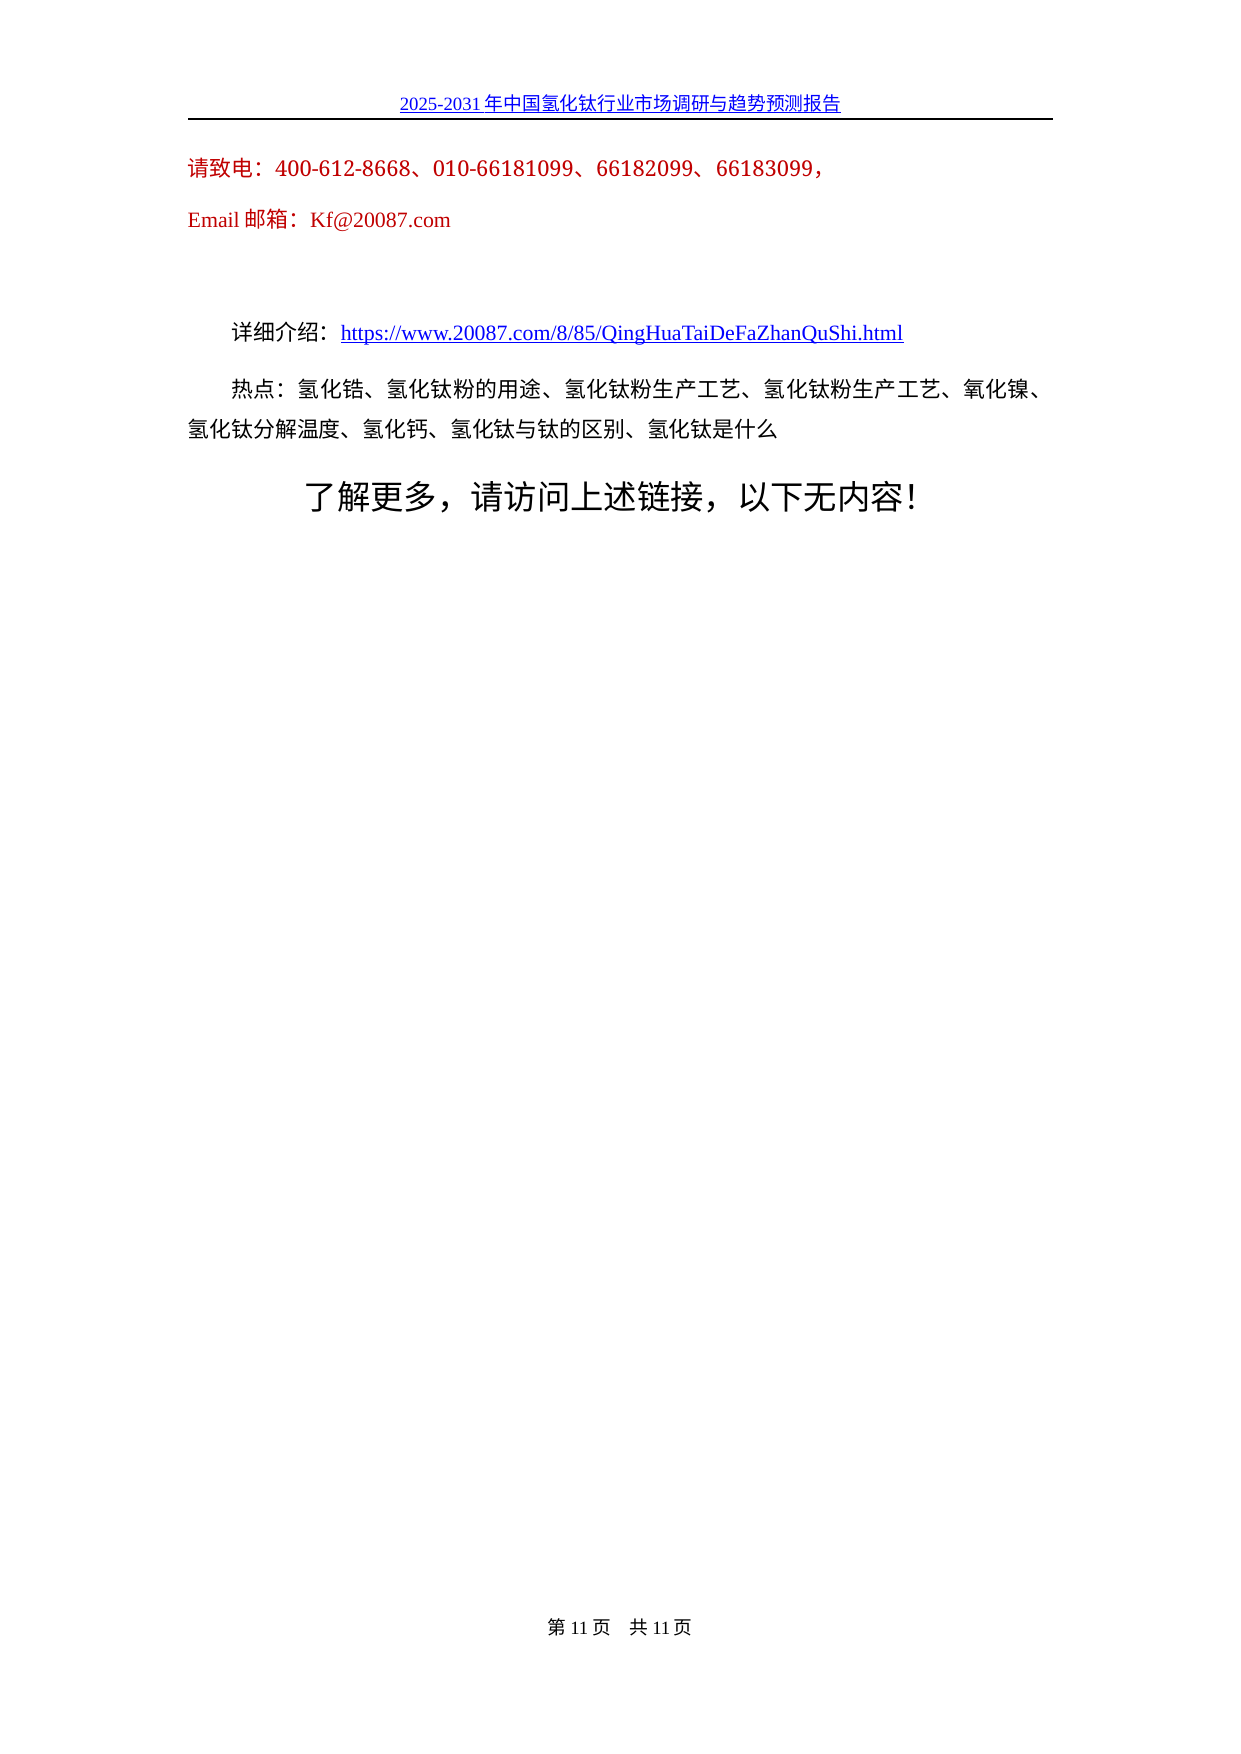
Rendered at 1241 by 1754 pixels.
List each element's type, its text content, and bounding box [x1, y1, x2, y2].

text Email邮箱：Kf@20087.com [187, 202, 1053, 234]
text 详细介绍：https://www.20087.com/8/85/QingHuaTaiDeFaZhanQuShi.html [187, 315, 1053, 347]
text 热点：氢化锆、氢化钛粉的用途、氢化钛粉生产工艺、氢化钛粉生产工艺、氧化镍、氢化钛分解温度、氢化钙、氢化钛与钛的区别、氢化钛是什么 [187, 371, 1053, 444]
title 了解更多，请访问上述链接，以下无内容！ [187, 462, 1053, 527]
text 请致电：400-612-8668、010-66181099、66182099、66183099， [187, 150, 1053, 183]
